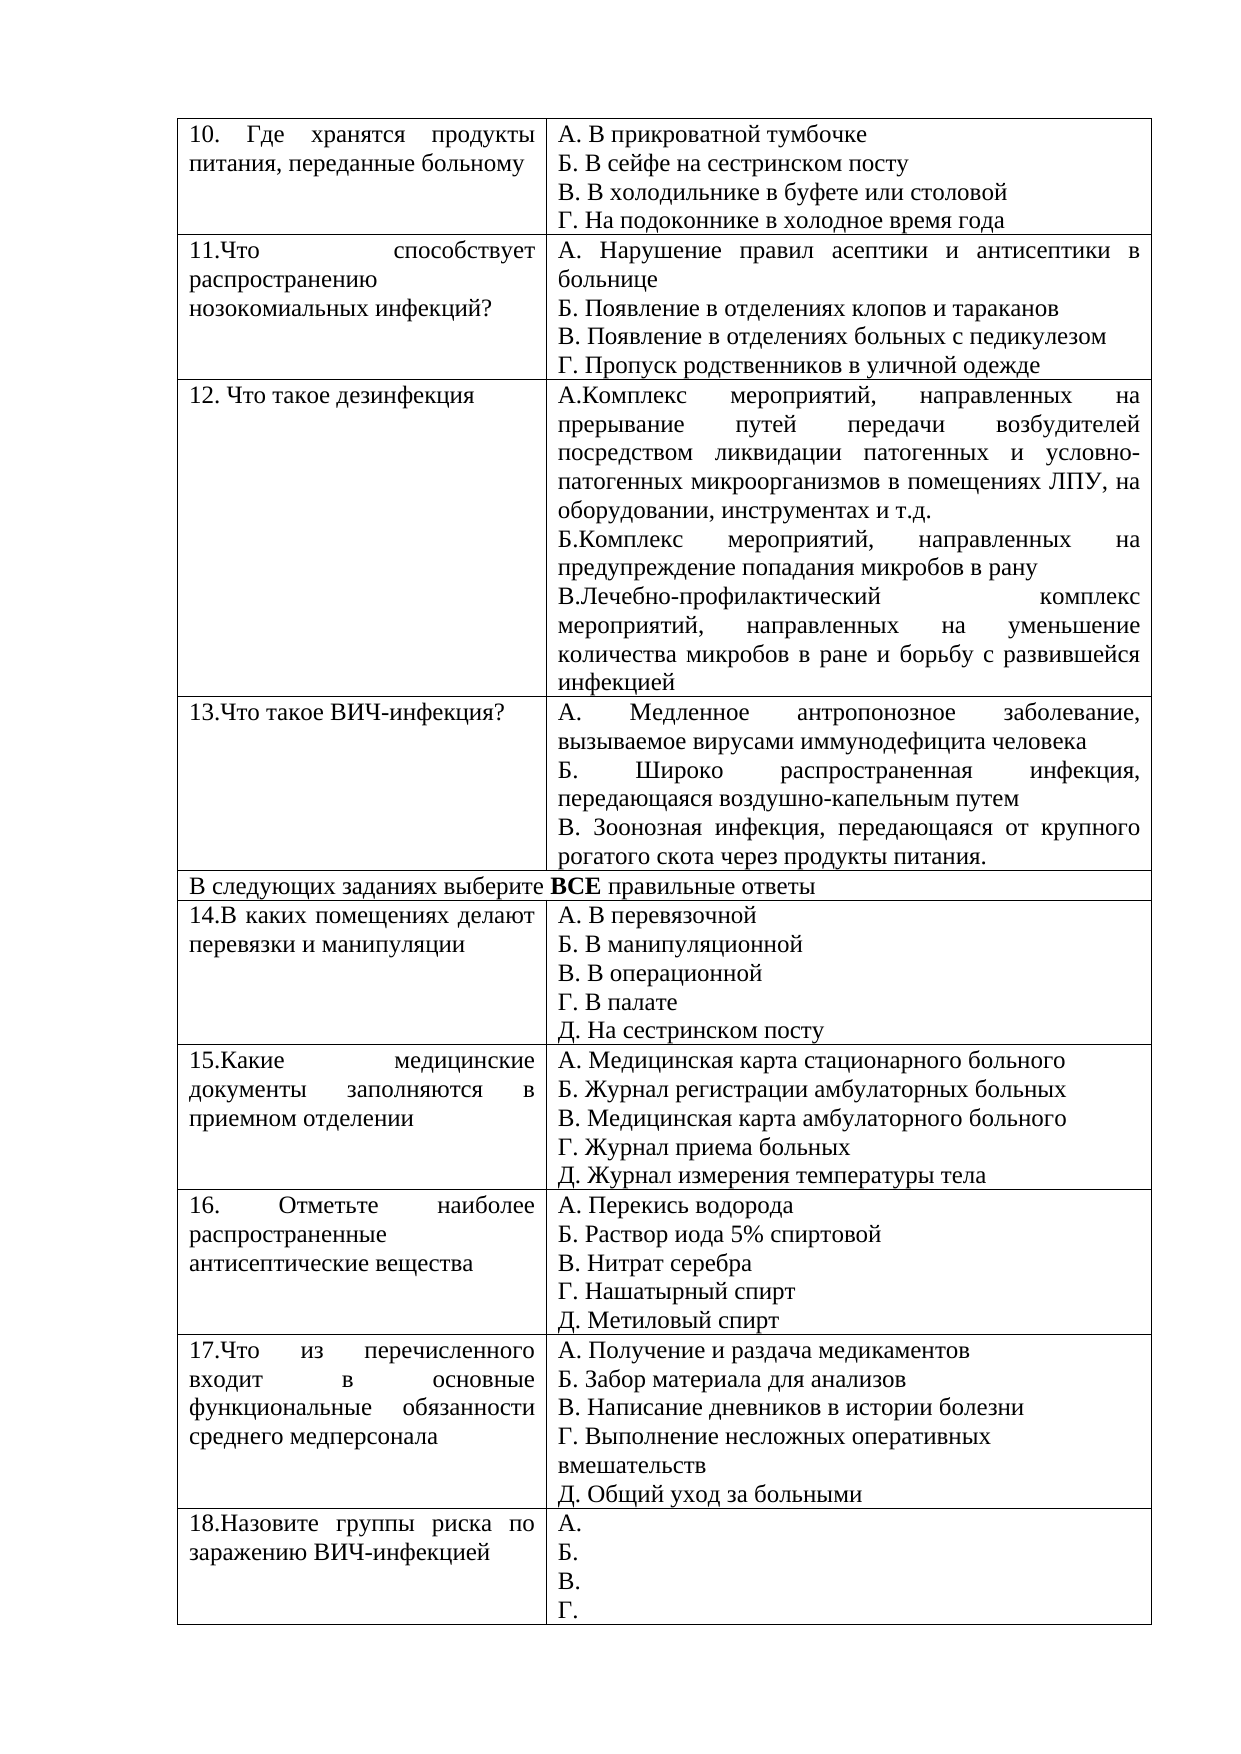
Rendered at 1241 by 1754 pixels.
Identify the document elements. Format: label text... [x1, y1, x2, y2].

table_cell 17.Что из перечисленного входит в основные функциональные обязанности среднего медперсонала [178, 1335, 546, 1507]
table_cell А. Б. В. Г. [547, 1509, 1151, 1623]
table_cell А. Получение и раздача медикаментов Б. Забор материала для анализов В. Написание дневников в истории болезни Г. Выполнение несложных оперативных вмешательств Д. Общий уход за больными [547, 1335, 1151, 1507]
table_cell А. В прикроватной тумбочке Б. В сейфе на сестринском посту В. В холодильнике в буфете или столовой Г. На подоконнике в холодное время года [547, 119, 1151, 234]
table_cell 11.Что способствует распространению нозокомиальных инфекций? [178, 235, 546, 379]
table_cell В следующих заданиях выберите ВСЕ правильные ответы [178, 871, 1151, 899]
table_cell 18.Назовите группы риска по заражению ВИЧ-инфекцией [178, 1509, 546, 1623]
table_cell 15.Какие медицинские документы заполняются в приемном отделении [178, 1045, 546, 1189]
table_cell А. Медицинская карта стационарного больного Б. Журнал регистрации амбулаторных больных В. Медицинская карта амбулаторного больного Г. Журнал приема больных Д. Журнал измерения температуры тела [547, 1045, 1151, 1189]
table_cell А.Комплекс мероприятий, направленных на прерывание путей передачи возбудителей посредством ликвидации патогенных и условно-патогенных микроорганизмов в помещениях ЛПУ, на оборудовании, инструментах и т.д. Б.Комплекс мероприятий, направленных на предупреждение попадания микробов в рану В.Лечебно-профилактический комплекс мероприятий, направленных на уменьшение количества микробов в ране и борьбу с развившейся инфекцией [547, 380, 1151, 696]
table_cell 16. Отметьте наиболее распространенные антисептические вещества [178, 1190, 546, 1334]
table_cell А. Нарушение правил асептики и антисептики в больнице Б. Появление в отделениях клопов и тараканов В. Появление в отделениях больных с педикулезом Г. Пропуск родственников в уличной одежде [547, 235, 1151, 379]
table_cell 14.В каких помещениях делают перевязки и манипуляции [178, 901, 546, 1044]
table_cell 13.Что такое ВИЧ-инфекция? [178, 697, 546, 870]
table_cell А. Медленное антропонозное заболевание, вызываемое вирусами иммунодефицита человека Б. Широко распространенная инфекция, передающаяся воздушно-капельным путем В. Зоонозная инфекция, передающаяся от крупного рогатого скота через продукты питания. [547, 697, 1151, 870]
table_cell А. Перекись водорода Б. Раствор иода 5% спиртовой В. Нитрат серебра Г. Нашатырный спирт Д. Метиловый спирт [547, 1190, 1151, 1334]
table_cell А. В перевязочной Б. В манипуляционной В. В операционной Г. В палате Д. На сестринском посту [547, 901, 1151, 1044]
table_cell 12. Что такое дезинфекция [178, 380, 546, 696]
table_cell 10. Где хранятся продукты питания, переданные больному [178, 119, 546, 234]
